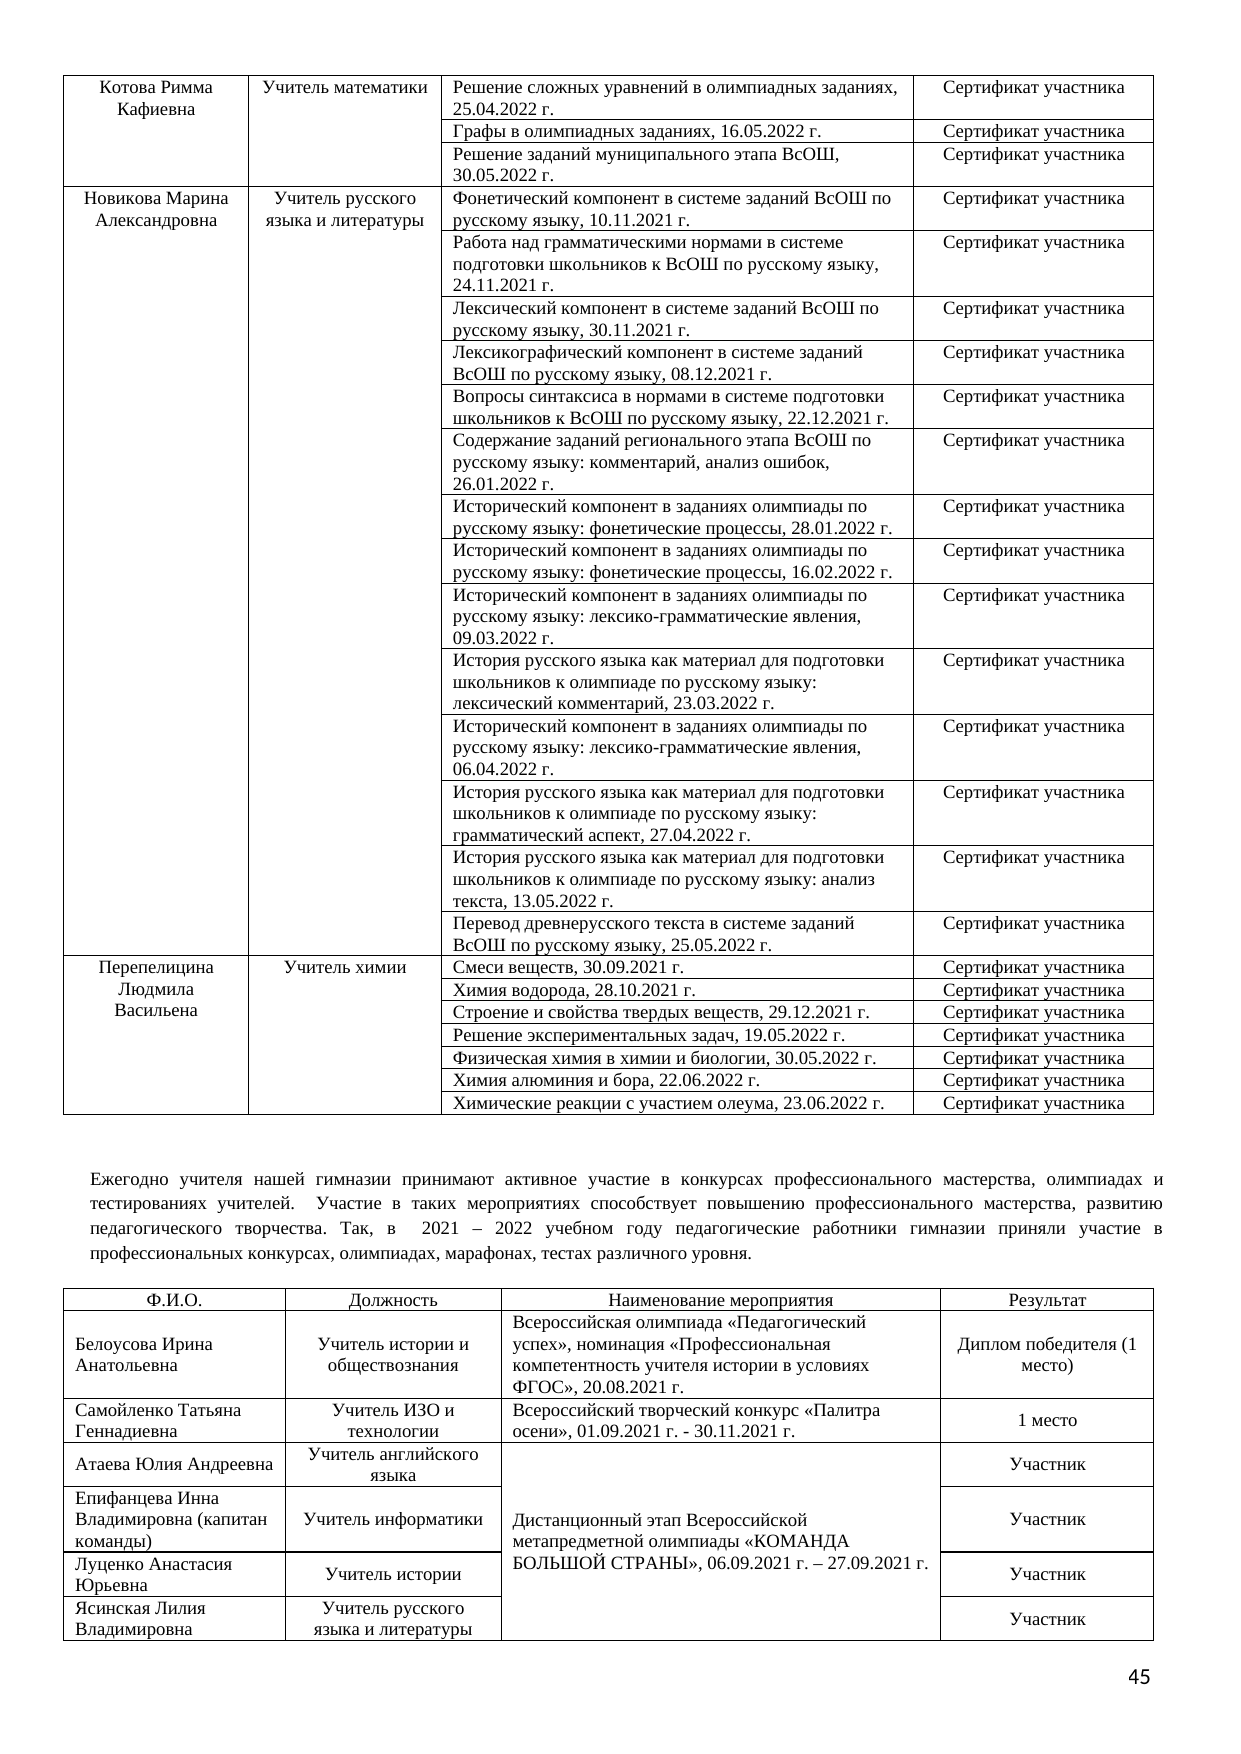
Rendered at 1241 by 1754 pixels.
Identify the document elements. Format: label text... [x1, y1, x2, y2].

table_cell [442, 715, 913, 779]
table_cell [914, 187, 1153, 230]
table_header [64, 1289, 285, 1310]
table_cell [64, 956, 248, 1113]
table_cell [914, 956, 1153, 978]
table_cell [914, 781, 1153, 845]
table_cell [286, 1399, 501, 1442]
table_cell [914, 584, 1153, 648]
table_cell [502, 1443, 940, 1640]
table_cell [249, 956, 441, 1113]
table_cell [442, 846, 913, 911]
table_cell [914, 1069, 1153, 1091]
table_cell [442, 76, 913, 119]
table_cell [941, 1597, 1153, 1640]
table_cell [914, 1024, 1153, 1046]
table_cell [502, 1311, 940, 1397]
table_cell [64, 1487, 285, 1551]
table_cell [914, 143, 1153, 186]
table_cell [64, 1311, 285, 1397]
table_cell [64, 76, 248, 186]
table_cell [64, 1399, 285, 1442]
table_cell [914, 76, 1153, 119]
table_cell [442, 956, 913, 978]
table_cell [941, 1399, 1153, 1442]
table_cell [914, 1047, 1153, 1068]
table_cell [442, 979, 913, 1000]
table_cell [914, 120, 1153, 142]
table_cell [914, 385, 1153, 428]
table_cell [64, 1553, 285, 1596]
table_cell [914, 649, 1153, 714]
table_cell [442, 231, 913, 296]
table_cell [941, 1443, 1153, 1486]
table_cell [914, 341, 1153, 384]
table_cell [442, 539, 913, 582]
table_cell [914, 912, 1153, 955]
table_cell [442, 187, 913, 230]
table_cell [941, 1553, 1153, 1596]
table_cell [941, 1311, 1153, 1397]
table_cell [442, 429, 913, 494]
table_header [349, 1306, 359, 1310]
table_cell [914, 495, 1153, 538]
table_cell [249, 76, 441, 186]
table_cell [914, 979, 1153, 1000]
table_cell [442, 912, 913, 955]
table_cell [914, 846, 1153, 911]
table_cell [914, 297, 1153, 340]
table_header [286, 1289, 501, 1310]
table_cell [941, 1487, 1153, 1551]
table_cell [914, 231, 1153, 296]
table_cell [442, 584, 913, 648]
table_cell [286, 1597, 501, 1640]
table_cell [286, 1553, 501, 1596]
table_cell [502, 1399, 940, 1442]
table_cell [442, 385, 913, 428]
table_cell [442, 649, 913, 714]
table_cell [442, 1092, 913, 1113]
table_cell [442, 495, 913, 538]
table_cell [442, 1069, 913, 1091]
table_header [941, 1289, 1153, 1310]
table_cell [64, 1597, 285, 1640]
text Ежегодно учителя нашей гимназии принимают активное участие в конкурсах профессионального мастерства, олимпиадах и тестированиях учителей. Участие в таких мероприятиях способствует повышению профессионального мастерства, развитию педагогического творчества. Так, в 2021 – 2022 учебном году педагогические работники гимназии приняли участие в профессиональных конкурсах, олимпиадах, марафонах, тестах различного уровня. [90, 1167, 1165, 1263]
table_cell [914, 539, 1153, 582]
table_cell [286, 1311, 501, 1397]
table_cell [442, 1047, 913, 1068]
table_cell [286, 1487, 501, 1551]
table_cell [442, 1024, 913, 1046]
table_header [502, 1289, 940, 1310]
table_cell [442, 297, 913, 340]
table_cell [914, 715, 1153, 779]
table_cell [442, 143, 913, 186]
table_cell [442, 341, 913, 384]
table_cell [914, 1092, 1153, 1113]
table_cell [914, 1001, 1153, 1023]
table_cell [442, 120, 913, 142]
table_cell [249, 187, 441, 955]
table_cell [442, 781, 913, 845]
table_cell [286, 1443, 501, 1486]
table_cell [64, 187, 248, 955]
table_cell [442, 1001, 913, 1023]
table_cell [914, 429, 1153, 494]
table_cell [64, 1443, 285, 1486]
